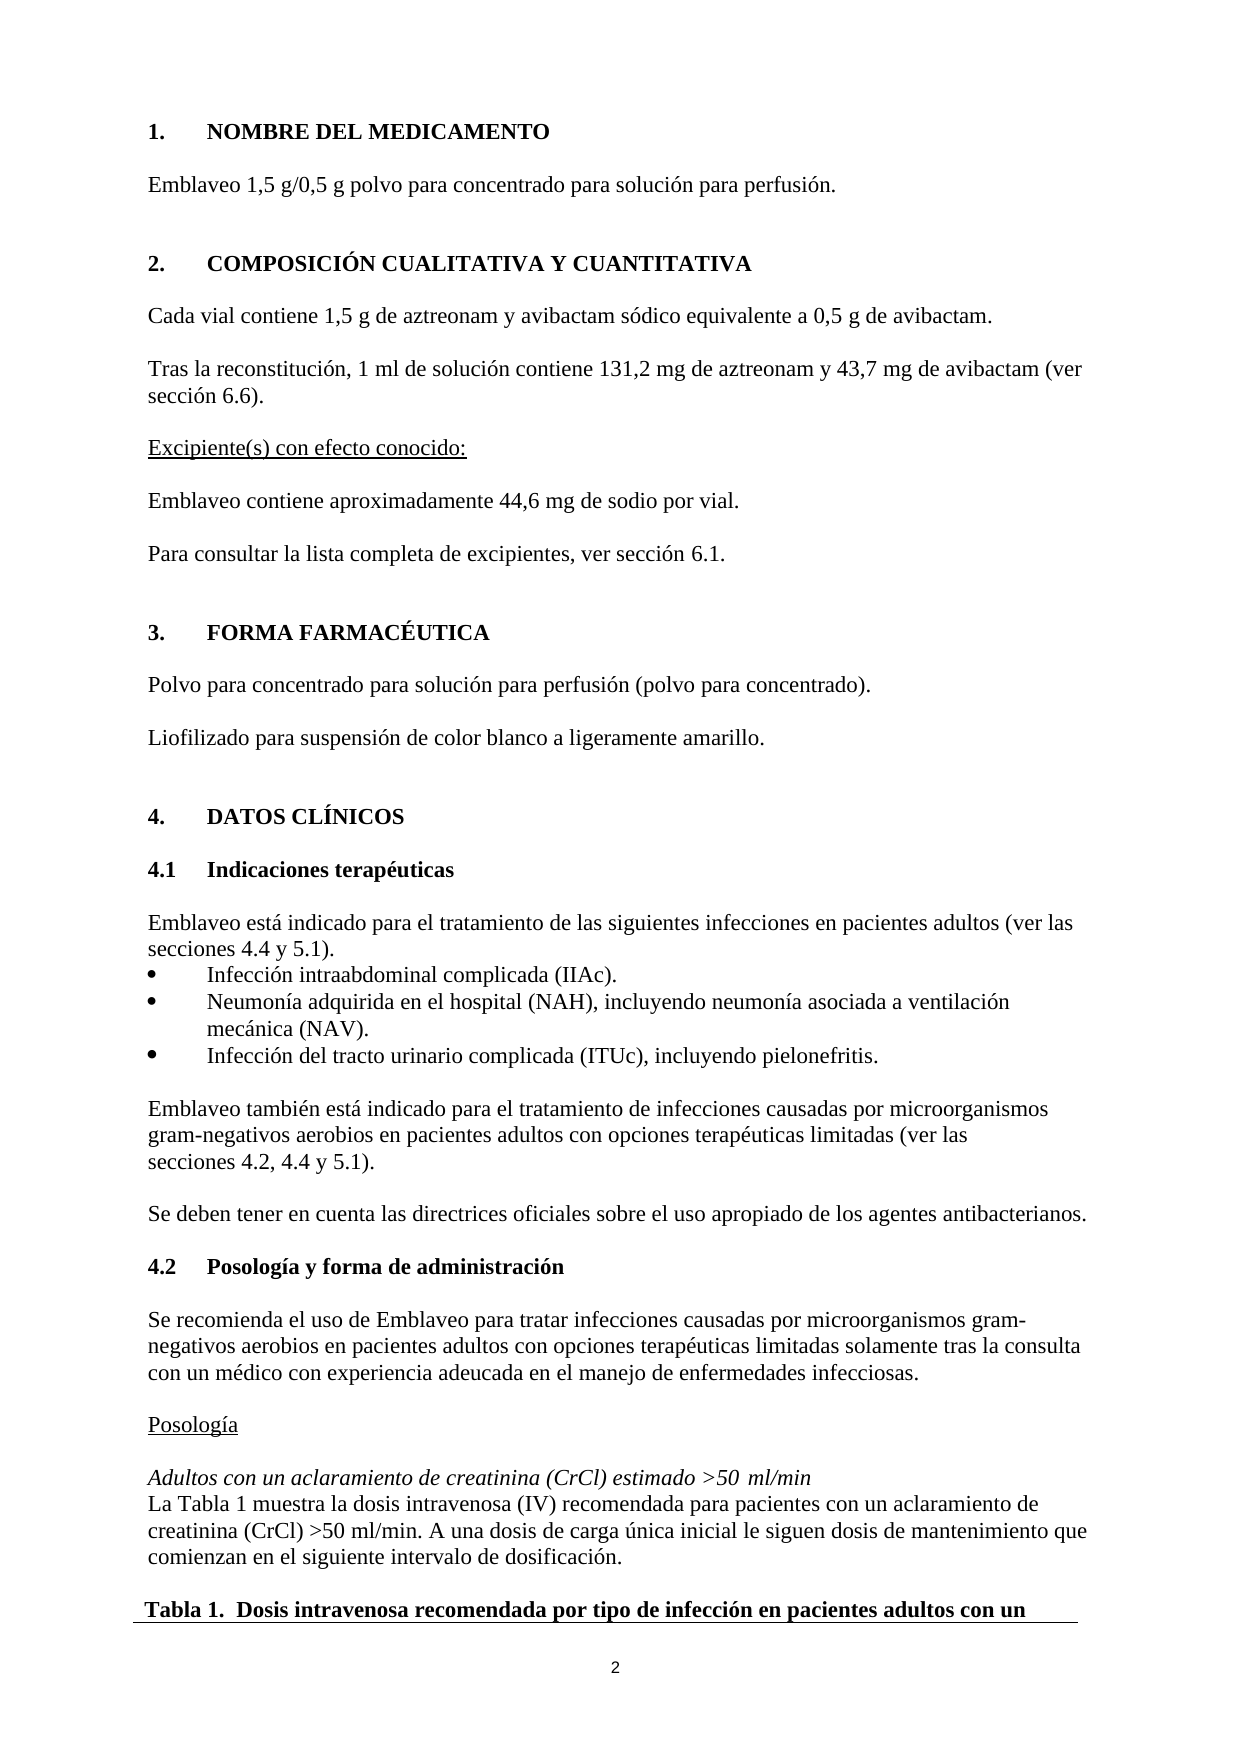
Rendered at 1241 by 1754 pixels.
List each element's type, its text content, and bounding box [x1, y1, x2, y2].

list Infección intraabdominal complicada (IIAc). [148, 961, 1093, 988]
text 4. DATOS CLÍNICOS [148, 803, 1093, 830]
text Excipiente(s) con efecto conocido: [148, 434, 1093, 461]
text 2. COMPOSICIÓN CUALITATIVA Y CUANTITATIVA [148, 250, 1093, 276]
text Polvo para concentrado para solución para perfusión (polvo para concentrado). [148, 672, 1093, 698]
text Emblaveo contiene aproximadamente 44,6 mg de sodio por vial. [148, 487, 1093, 513]
text Tras la reconstitución, 1 ml de solución contiene 131,2 mg de aztreonam y 43,7 mg de avibactam (ver sección 6.6). [148, 355, 1093, 408]
text Se deben tener en cuenta las directrices oficiales sobre el uso apropiado de los agentes antibacterianos. [148, 1201, 1093, 1227]
text Liofilizado para suspensión de color blanco a ligeramente amarillo. [148, 724, 1093, 751]
text 4.1 Indicaciones terapéuticas [148, 856, 1093, 882]
text Adultos con un aclaramiento de creatinina (CrCl) estimado >50 ml/min [148, 1464, 1093, 1490]
text Cada vial contiene 1,5 g de aztreonam y avibactam sódico equivalente a 0,5 g de avibactam. [148, 303, 1093, 329]
text Para consultar la lista completa de excipientes, ver sección 6.1. [148, 540, 1093, 566]
text Se recomienda el uso de Emblaveo para tratar infecciones causadas por microorganismos gram-negativos aerobios en pacientes adultos con opciones terapéuticas limitadas solamente tras la consulta con un médico con experiencia adeucada en el manejo de enfermedades infecciosas. [148, 1306, 1093, 1385]
text Posología [148, 1411, 1093, 1438]
list Infección del tracto urinario complicada (ITUc), incluyendo pielonefritis. [148, 1042, 1093, 1069]
text Emblaveo está indicado para el tratamiento de las siguientes infecciones en pacientes adultos (ver las secciones 4.4 y 5.1). [148, 909, 1093, 961]
text 3. FORMA FARMACÉUTICA [148, 619, 1093, 645]
text Emblaveo 1,5 g/0,5 g polvo para concentrado para solución para perfusión. [148, 171, 1093, 197]
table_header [133, 1596, 1078, 1622]
text 1. NOMBRE DEL MEDICAMENTO [148, 118, 1093, 144]
text Emblaveo también está indicado para el tratamiento de infecciones causadas por microorganismos gram-negativos aerobios en pacientes adultos con opciones terapéuticas limitadas (ver las secciones 4.2, 4.4 y 5.1). [148, 1095, 1093, 1174]
list Neumonía adquirida en el hospital (NAH), incluyendo neumonía asociada a ventilación mecánica (NAV). [148, 988, 1093, 1042]
text La Tabla 1 muestra la dosis intravenosa (IV) recomendada para pacientes con un aclaramiento de creatinina (CrCl) >50 ml/min. A una dosis de carga única inicial le siguen dosis de mantenimiento que comienzan en el siguiente intervalo de dosificación. [148, 1490, 1093, 1569]
text 4.2 Posología y forma de administración [148, 1253, 1093, 1279]
